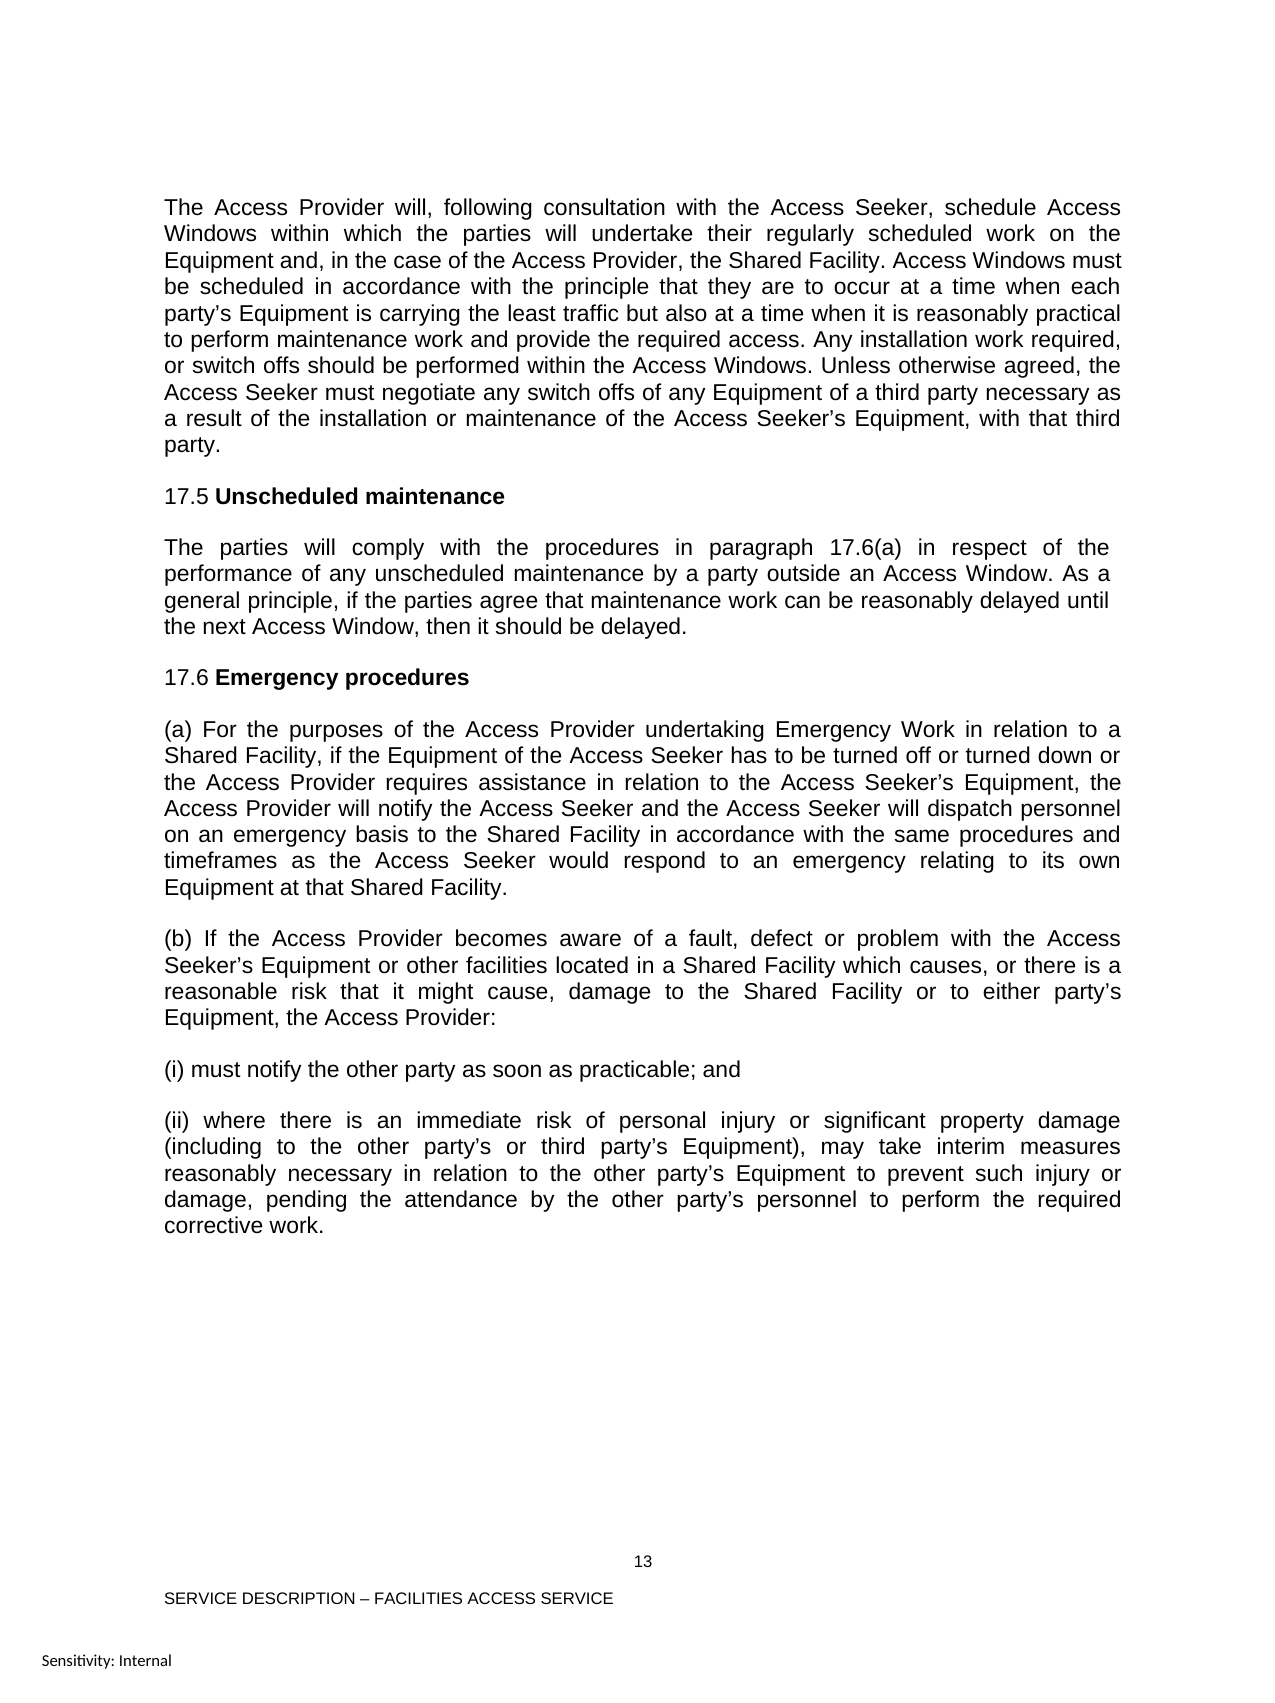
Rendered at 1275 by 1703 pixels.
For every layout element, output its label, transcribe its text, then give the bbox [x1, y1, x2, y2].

text (a) For the purposes of the Access Provider undertaking Emergency Work in relation to a Shared Facility, if the Equipment of the Access Seeker has to be turned off or turned down or the Access Provider requires assistance in relation to the Access Seeker’s Equipment, the Access Provider will notify the Access Seeker and the Access Seeker will dispatch personnel on an emergency basis to the Shared Facility in accordance with the same procedures and timeframes as the Access Seeker would respond to an emergency relating to its own Equipment at that Shared Facility. [164, 716, 1122, 900]
text 17.6 Emergency procedures [164, 664, 1122, 691]
text 17.5 Unscheduled maintenance [164, 483, 1122, 509]
text (ii) where there is an immediate risk of personal injury or significant property damage (including to the other party’s or third party’s Equipment), may take interim measures reasonably necessary in relation to the other party’s Equipment to prevent such injury or damage, pending the attendance by the other party’s personnel to perform the required corrective work. [164, 1107, 1122, 1239]
text The parties will comply with the procedures in paragraph 17.6(a) in respect of the performance of any unscheduled maintenance by a party outside an Access Window. As a general principle, if the parties agree that maintenance work can be reasonably delayed until the next Access Window, then it should be delayed. [164, 534, 1111, 639]
text (i) must notify the other party as soon as practicable; and [164, 1056, 1122, 1082]
text The Access Provider will, following consultation with the Access Seeker, schedule Access Windows within which the parties will undertake their regularly scheduled work on the Equipment and, in the case of the Access Provider, the Shared Facility. Access Windows must be scheduled in accordance with the principle that they are to occur at a time when each party’s Equipment is carrying the least traffic but also at a time when it is reasonably practical to perform maintenance work and provide the required access. Any installation work required, or switch offs should be performed within the Access Windows. Unless otherwise agreed, the Access Seeker must negotiate any switch offs of any Equipment of a third party necessary as a result of the installation or maintenance of the Access Seeker’s Equipment, with that third party. [164, 194, 1122, 458]
text (b) If the Access Provider becomes aware of a fault, defect or problem with the Access Seeker’s Equipment or other facilities located in a Shared Facility which causes, or there is a reasonable risk that it might cause, damage to the Shared Facility or to either party’s Equipment, the Access Provider: [164, 925, 1122, 1031]
